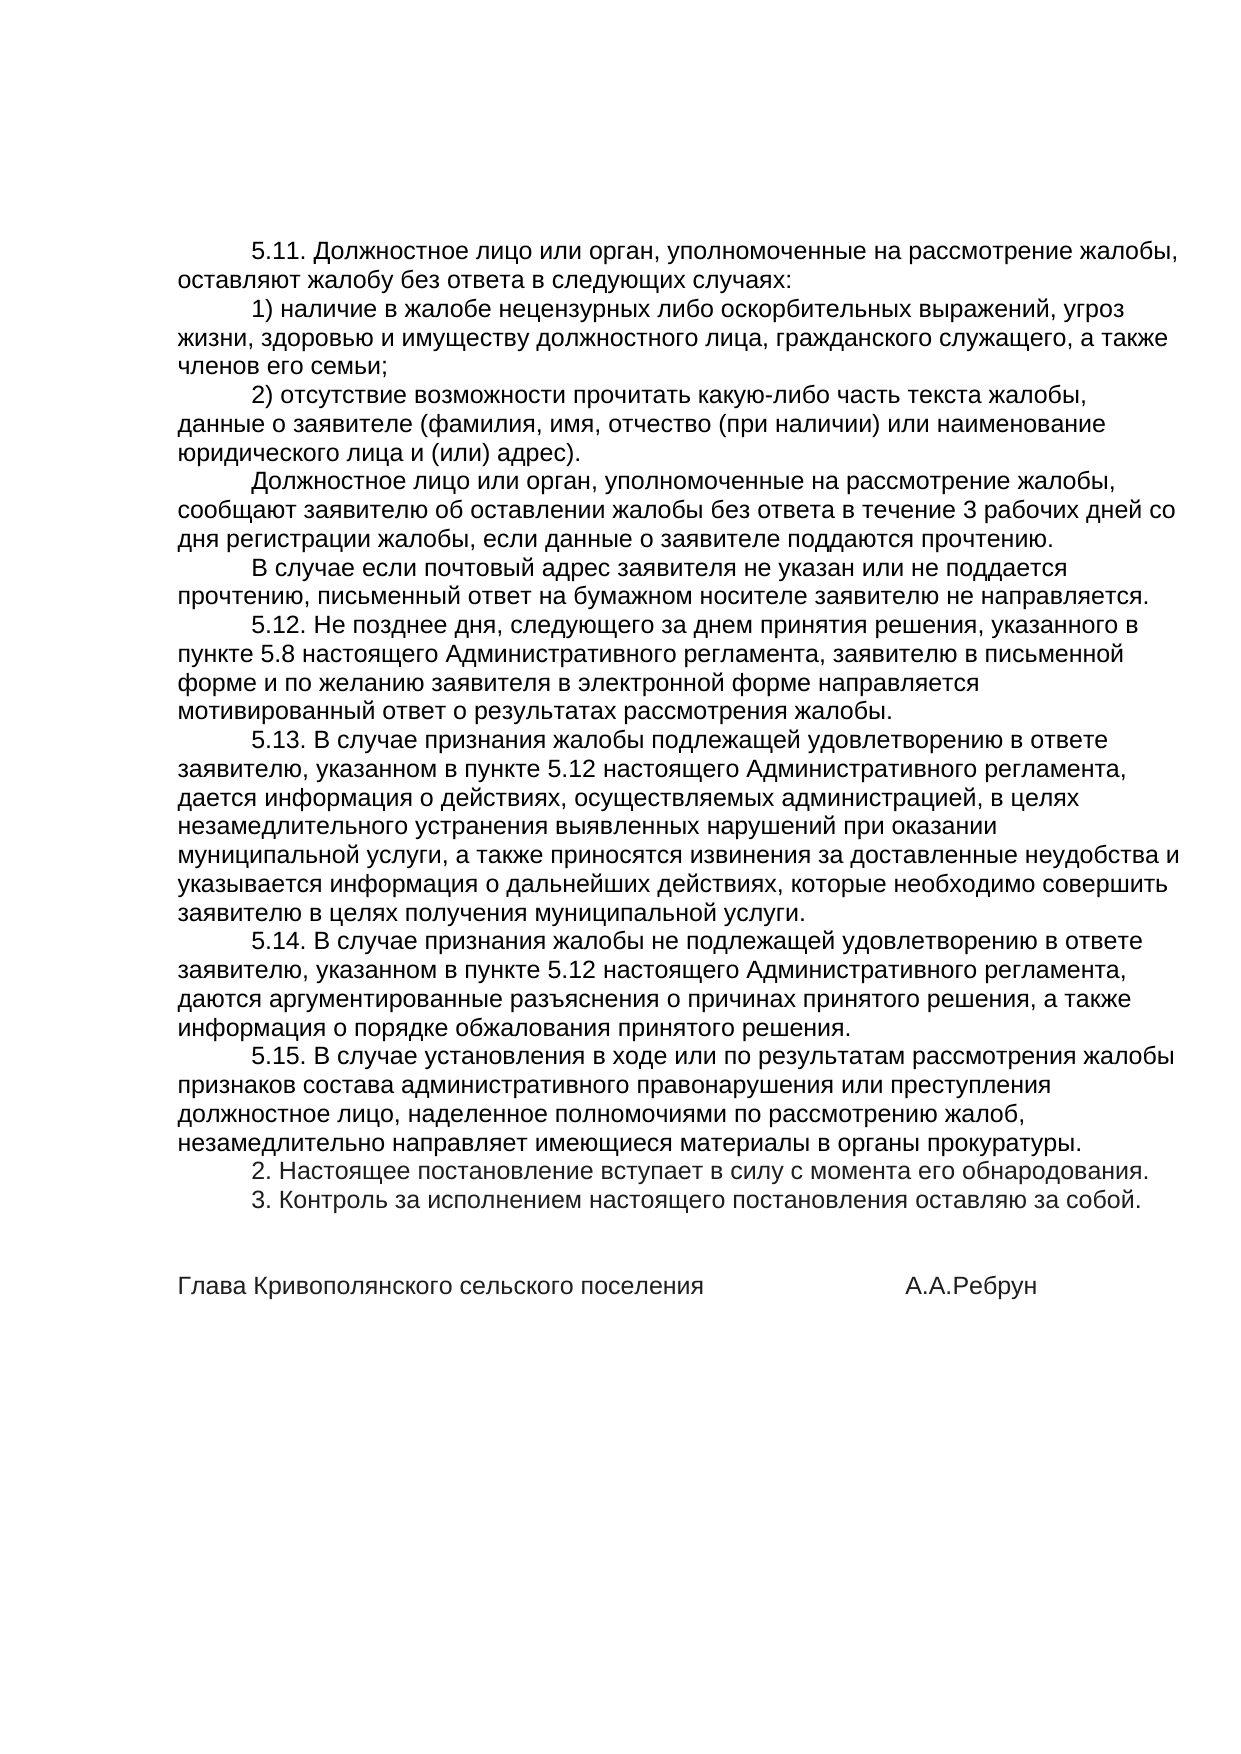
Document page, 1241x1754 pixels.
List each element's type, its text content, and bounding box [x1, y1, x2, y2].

text 5.13. В случае признания жалобы подлежащей удовлетворению в ответе заявителю, указанном в пункте 5.12 настоящего Административного регламента, дается информация о действиях, осуществляемых администрацией, в целях незамедлительного устранения выявленных нарушений при оказании муниципальной услуги, а также приносятся извинения за доставленные неудобства и указывается информация о дальнейших действиях, которые необходимо совершить заявителю в целях получения муниципальной услуги. [177, 725, 1181, 926]
text 5.15. В случае установления в ходе или по результатам рассмотрения жалобы признаков состава административного правонарушения или преступления должностное лицо, наделенное полномочиями по рассмотрению жалоб, незамедлительно направляет имеющиеся материалы в органы прокуратуры. [177, 1041, 1181, 1156]
text В случае если почтовый адрес заявителя не указан или не поддается прочтению, письменный ответ на бумажном носителе заявителю не направляется. [177, 552, 1181, 610]
text 2) отсутствие возможности прочитать какую-либо часть текста жалобы, данные о заявителе (фамилия, имя, отчество (при наличии) или наименование юридического лица и (или) адрес). [177, 380, 1181, 466]
text 5.14. В случае признания жалобы не подлежащей удовлетворению в ответе заявителю, указанном в пункте 5.12 настоящего Административного регламента, даются аргументированные разъяснения о причинах принятого решения, а также информация о порядке обжалования принятого решения. [177, 926, 1181, 1041]
text 3. Контроль за исполнением настоящего постановления оставляю за собой. [177, 1185, 1181, 1214]
text 5.12. Не позднее дня, следующего за днем принятия решения, указанного в пункте 5.8 настоящего Административного регламента, заявителю в письменной форме и по желанию заявителя в электронной форме направляется мотивированный ответ о результатах рассмотрения жалобы. [177, 610, 1181, 725]
text 2. Настоящее постановление вступает в силу с момента его обнародования. [177, 1156, 1181, 1185]
text 5.11. Должностное лицо или орган, уполномоченные на рассмотрение жалобы, оставляют жалобу без ответа в следующих случаях: [177, 236, 1181, 294]
text Глава Кривополянского сельского поселения А.А.Ребрун [177, 1271, 1181, 1300]
text 1) наличие в жалобе нецензурных либо оскорбительных выражений, угроз жизни, здоровью и имуществу должностного лица, гражданского служащего, а также членов его семьи; [177, 294, 1181, 380]
text Должностное лицо или орган, уполномоченные на рассмотрение жалобы, сообщают заявителю об оставлении жалобы без ответа в течение 3 рабочих дней со дня регистрации жалобы, если данные о заявителе поддаются прочтению. [177, 466, 1181, 552]
